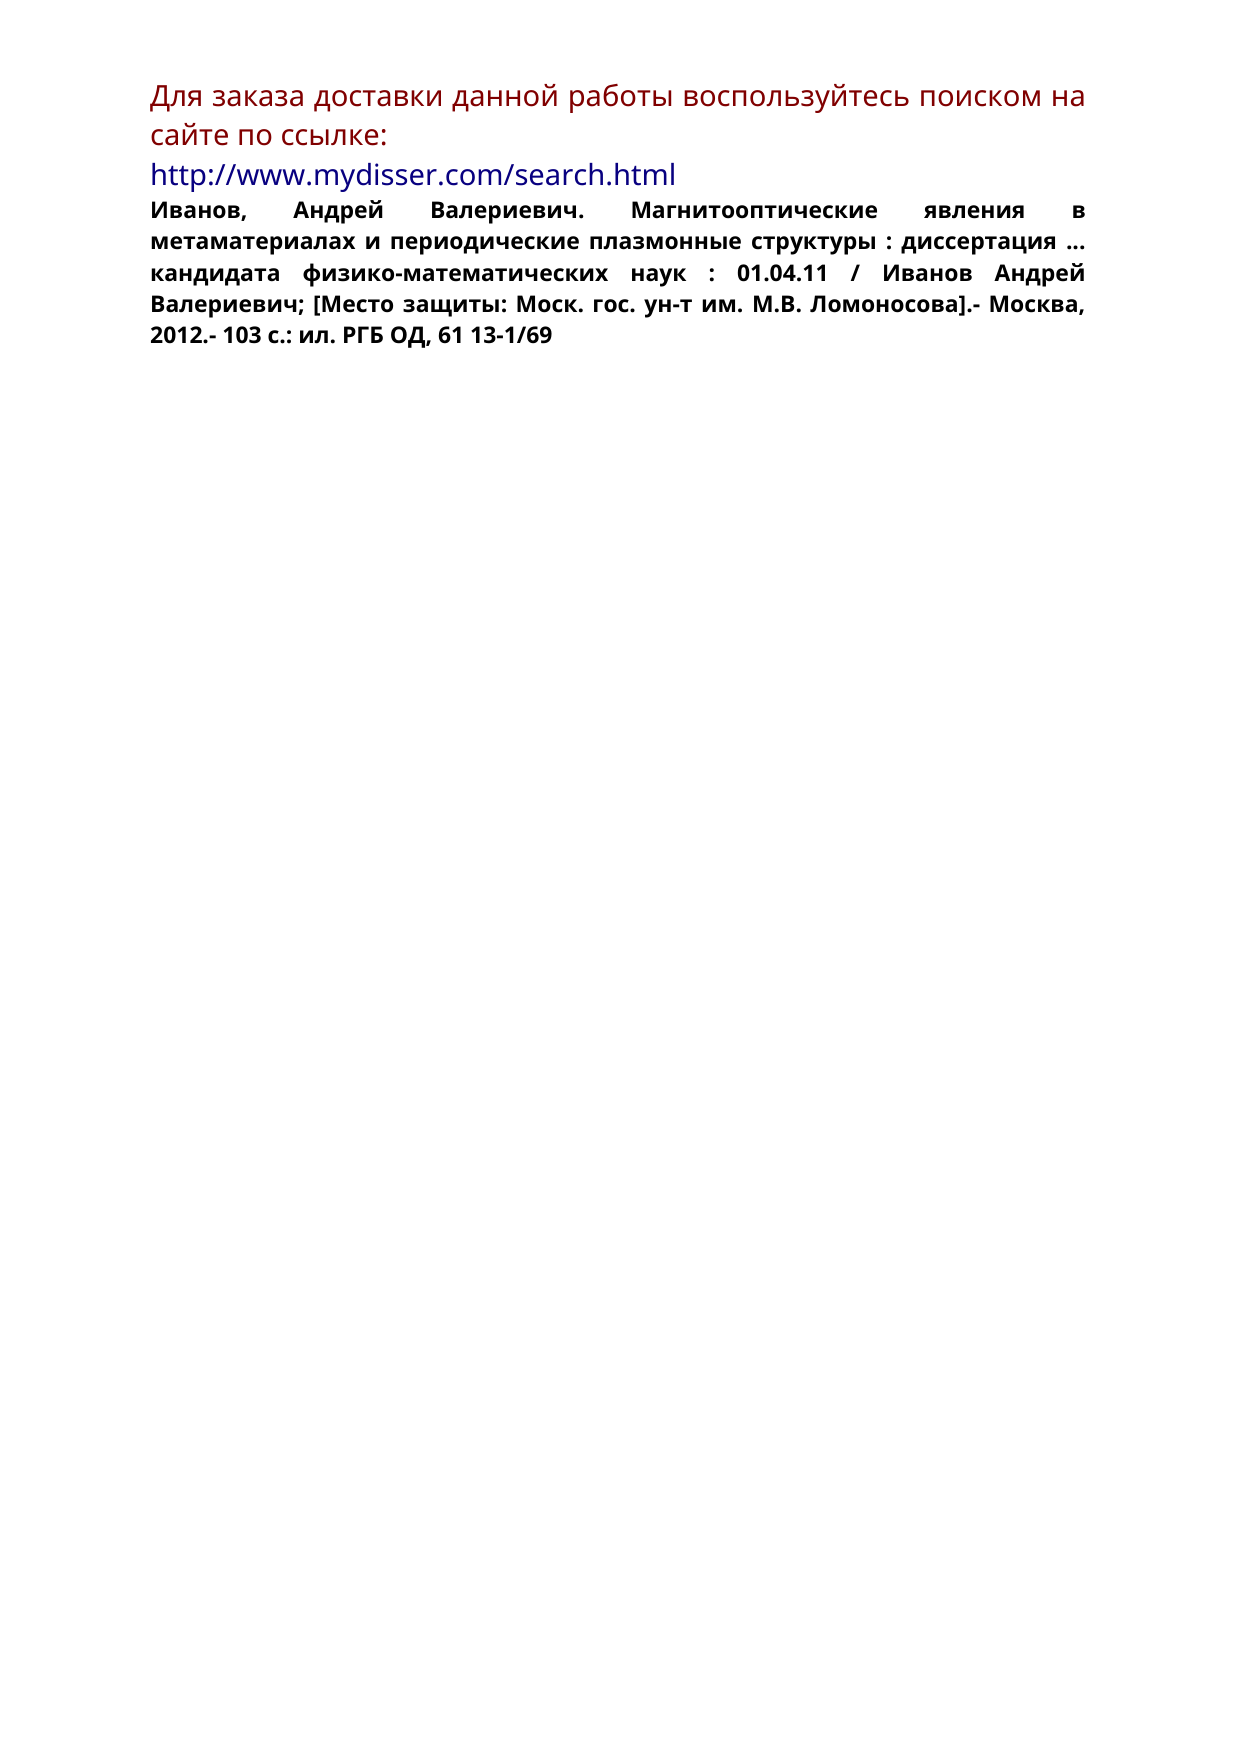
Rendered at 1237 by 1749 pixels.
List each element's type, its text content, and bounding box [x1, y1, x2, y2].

text Иванов, Андрей Валериевич. Магнитооптические явления в метаматериалах и периодические плазмонные структуры : диссертация ... кандидата физико-математических наук : 01.04.11 / Иванов Андрей Валериевич; [Место защиты: Моск. гос. ун-т им. М.В. Ломоносова].- Москва, 2012.- 103 с.: ил. РГБ ОД, 61 13-1/69 [150, 194, 1086, 350]
